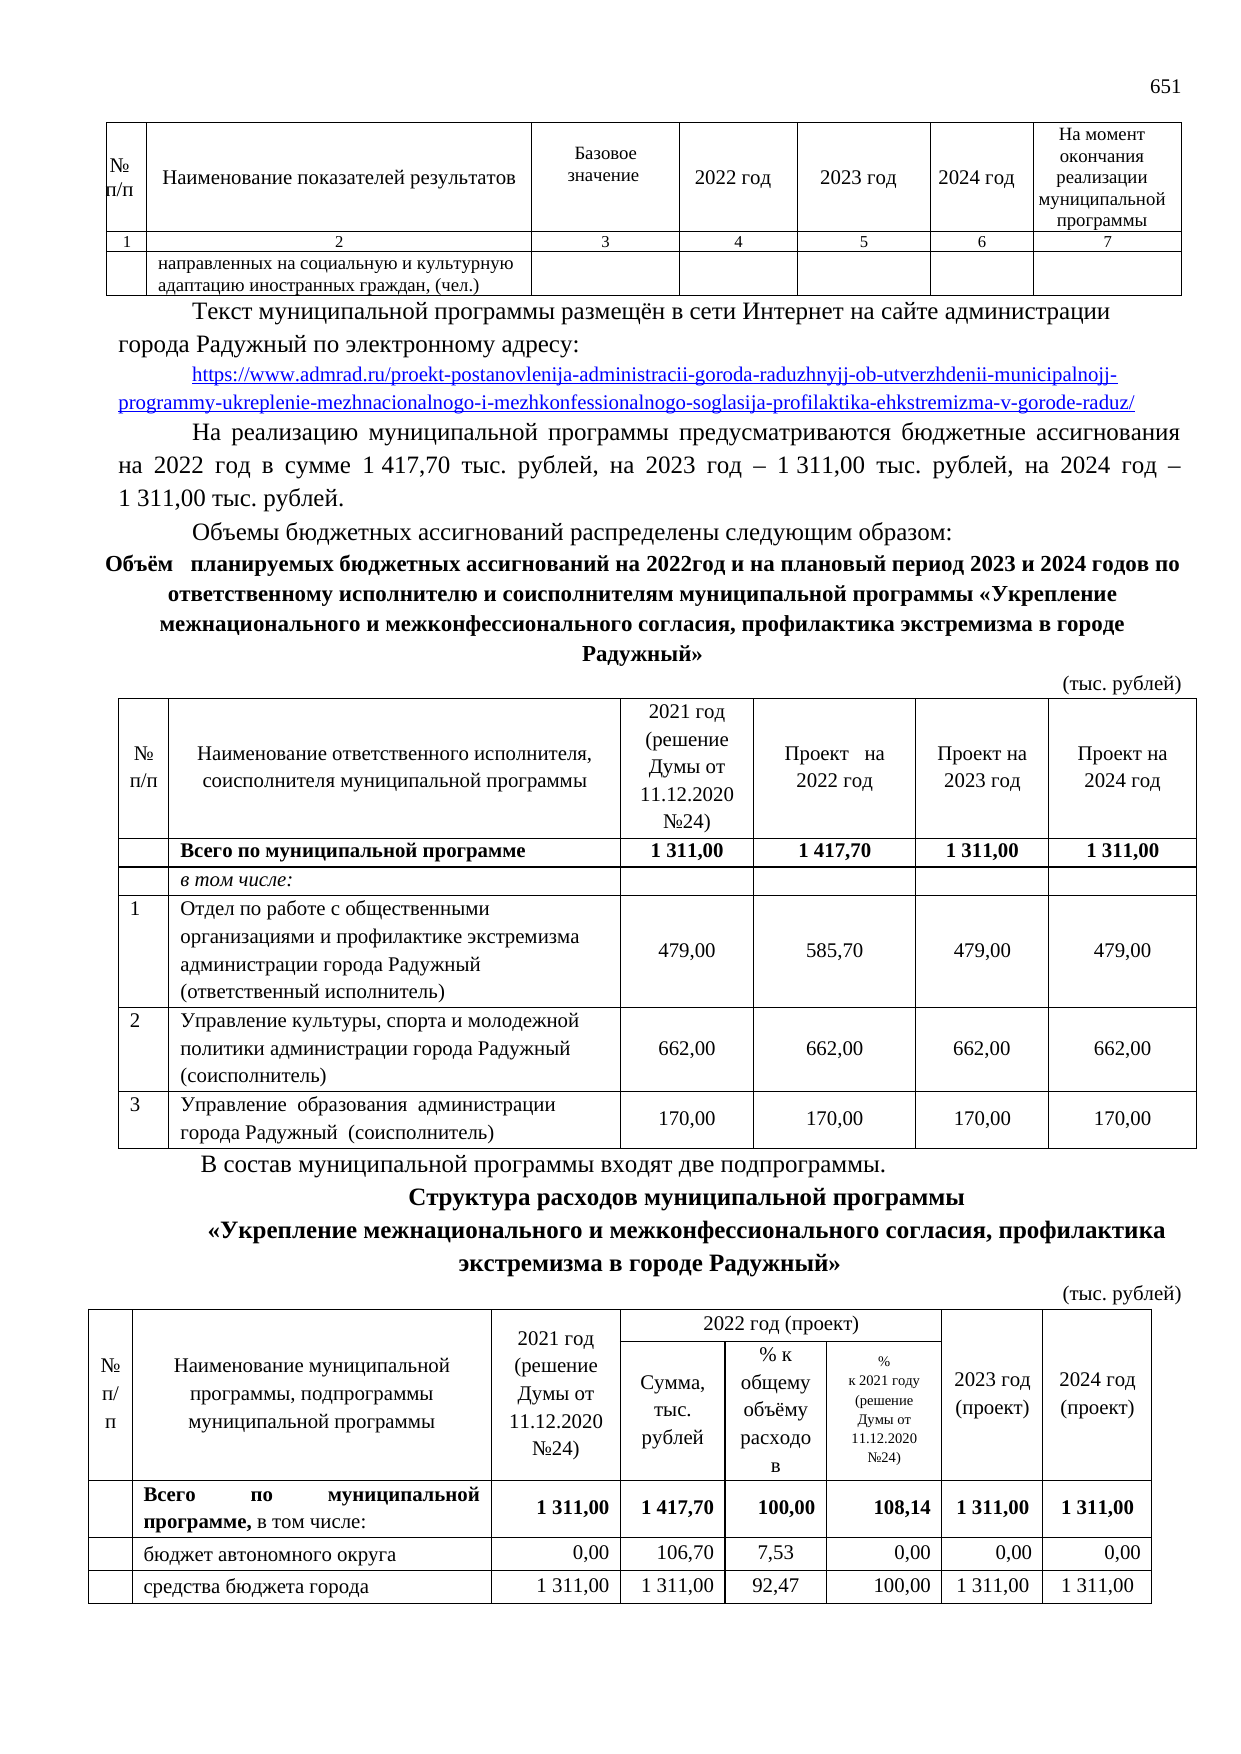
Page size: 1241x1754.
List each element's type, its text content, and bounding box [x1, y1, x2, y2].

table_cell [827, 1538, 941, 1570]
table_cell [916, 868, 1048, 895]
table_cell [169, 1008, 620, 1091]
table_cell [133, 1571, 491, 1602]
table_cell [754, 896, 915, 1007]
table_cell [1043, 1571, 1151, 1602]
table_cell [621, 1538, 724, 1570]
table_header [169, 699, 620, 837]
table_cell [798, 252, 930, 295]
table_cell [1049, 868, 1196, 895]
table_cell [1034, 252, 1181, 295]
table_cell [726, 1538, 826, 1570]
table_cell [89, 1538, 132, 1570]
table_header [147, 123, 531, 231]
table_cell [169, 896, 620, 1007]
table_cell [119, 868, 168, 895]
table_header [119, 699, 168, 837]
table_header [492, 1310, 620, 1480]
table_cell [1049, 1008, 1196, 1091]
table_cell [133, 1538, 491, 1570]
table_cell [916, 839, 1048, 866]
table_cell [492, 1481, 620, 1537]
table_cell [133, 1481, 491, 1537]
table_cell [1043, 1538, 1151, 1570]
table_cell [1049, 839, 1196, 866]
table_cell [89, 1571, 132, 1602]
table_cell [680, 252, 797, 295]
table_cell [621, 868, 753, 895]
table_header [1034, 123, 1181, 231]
text «Укрепление межнационального и межконфессионального согласия, профилактика экстремизма в городе Радужный» [118, 1215, 1181, 1277]
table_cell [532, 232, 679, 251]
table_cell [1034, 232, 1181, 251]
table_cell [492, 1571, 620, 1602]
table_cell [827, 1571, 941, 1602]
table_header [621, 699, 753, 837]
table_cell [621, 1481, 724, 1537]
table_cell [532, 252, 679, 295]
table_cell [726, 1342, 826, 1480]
text Структура расходов муниципальной программы [118, 1182, 1181, 1211]
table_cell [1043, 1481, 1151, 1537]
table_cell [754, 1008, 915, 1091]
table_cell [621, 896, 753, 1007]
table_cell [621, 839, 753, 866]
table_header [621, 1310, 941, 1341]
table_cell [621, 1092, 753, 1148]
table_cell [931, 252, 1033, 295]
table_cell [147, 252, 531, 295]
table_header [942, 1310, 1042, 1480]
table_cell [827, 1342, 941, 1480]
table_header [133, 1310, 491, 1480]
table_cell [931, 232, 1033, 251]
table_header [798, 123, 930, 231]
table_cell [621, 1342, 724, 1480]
text Объемы бюджетных ассигнований распределены следующим образом: [118, 517, 1181, 545]
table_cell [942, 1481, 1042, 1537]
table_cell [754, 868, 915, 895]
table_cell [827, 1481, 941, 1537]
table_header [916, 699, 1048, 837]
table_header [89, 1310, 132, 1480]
text На реализацию муниципальной программы предусматриваются бюджетные ассигнования на 2022 год в сумме 1 417,70 тыс. рублей, на 2023 год – 1 311,00 тыс. рублей, на 2024 год – 1 311,00 тыс. рублей. [118, 417, 1181, 512]
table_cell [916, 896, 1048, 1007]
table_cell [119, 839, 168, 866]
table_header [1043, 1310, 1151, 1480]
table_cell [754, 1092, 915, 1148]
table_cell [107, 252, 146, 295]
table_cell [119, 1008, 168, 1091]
text В состав муниципальной программы входят две подпрограммы. [126, 1149, 1162, 1178]
text Текст муниципальной программы размещён в сети Интернет на сайте администрации города Радужный по электронному адресу: [118, 296, 1181, 358]
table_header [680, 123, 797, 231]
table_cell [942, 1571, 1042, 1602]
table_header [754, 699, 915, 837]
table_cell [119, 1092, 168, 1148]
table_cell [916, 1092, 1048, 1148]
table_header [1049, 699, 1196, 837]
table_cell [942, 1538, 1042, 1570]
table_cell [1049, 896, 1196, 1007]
text https://www.admrad.ru/proekt-postanovlenija-administracii-goroda-raduzhnyjj-ob-utverzhdenii-municipalnojj-programmy-ukreplenie-mezhnacionalnogo-i-mezhkonfessionalnogo-soglasija-profilaktika-ehkstremizma-v-gorode-raduz/ [118, 362, 1181, 414]
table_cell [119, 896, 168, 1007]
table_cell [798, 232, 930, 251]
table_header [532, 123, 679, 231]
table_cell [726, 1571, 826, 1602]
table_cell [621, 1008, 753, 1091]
text (тыс. рублей) [103, 670, 1181, 694]
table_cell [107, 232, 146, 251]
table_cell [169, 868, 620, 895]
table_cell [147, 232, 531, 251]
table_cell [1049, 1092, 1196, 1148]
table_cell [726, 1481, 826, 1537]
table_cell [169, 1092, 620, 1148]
text Объём планируемых бюджетных ассигнований на 2022год и на плановый период 2023 и 2024 годов по ответственному исполнителю и соисполнителям муниципальной программы «Укрепление межнационального и межконфессионального согласия, профилактика экстремизма в городе Радужный» [103, 549, 1181, 667]
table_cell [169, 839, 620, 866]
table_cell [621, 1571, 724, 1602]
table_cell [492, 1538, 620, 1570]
text (тыс. рублей) [118, 1281, 1181, 1305]
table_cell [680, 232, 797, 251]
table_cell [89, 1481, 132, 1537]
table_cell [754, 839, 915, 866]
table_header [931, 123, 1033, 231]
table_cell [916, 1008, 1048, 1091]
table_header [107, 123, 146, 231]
